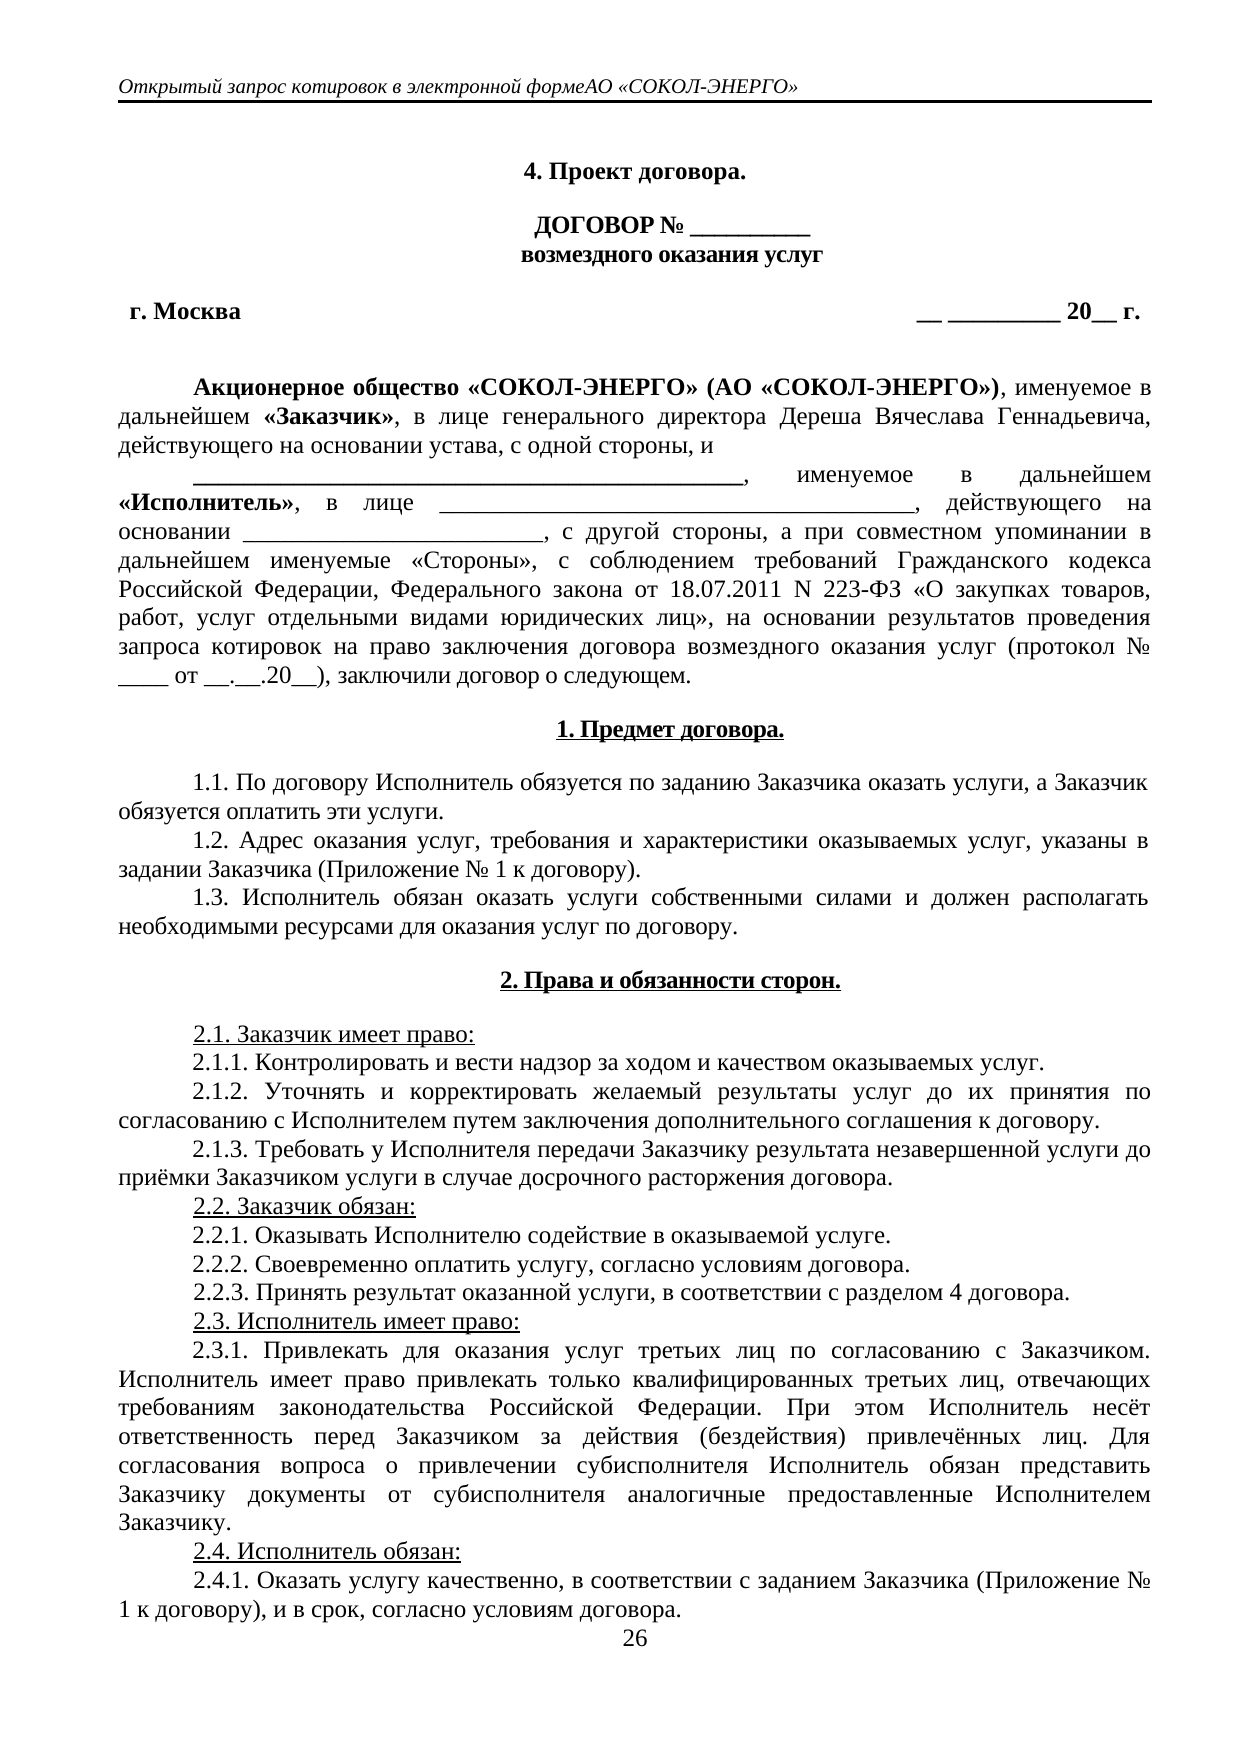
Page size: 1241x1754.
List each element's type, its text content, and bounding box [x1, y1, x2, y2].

list Проект договора. [118, 156, 1152, 185]
text 1.2. Адрес оказания услуг, требования и характеристики оказываемых услуг, указаны в задании Заказчика (Приложение № 1 к договору). [118, 825, 1149, 882]
text 1.1. По договору Исполнитель обязуется по заданию Заказчика оказать услуги, а Заказчик обязуется оплатить эти услуги. [118, 767, 1149, 825]
table_header г. Москва [118, 296, 633, 344]
table_header __ _________ 20__ г. [633, 296, 1152, 344]
text 2.2.3. Принять результат оказанной услуги, в соответствии с разделом 4 договора. [118, 1277, 1152, 1306]
text 2.2.1. Оказывать Исполнителю содействие в оказываемой услуге. [118, 1220, 1152, 1249]
text 2.2.2. Своевременно оплатить услугу, согласно условиям договора. [118, 1249, 1152, 1277]
text Акционерное общество «СОКОЛ-ЭНЕРГО» (АО «СОКОЛ-ЭНЕРГО»), именуемое в дальнейшем «Заказчик», в лице генерального директора Дереша Вячеслава Геннадьевича, действующего на основании устава, с одной стороны, и [118, 372, 1152, 459]
text 2.4.1. Оказать услугу качественно, в соответствии с заданием Заказчика (Приложение № 1 к договору), и в срок, согласно условиям договора. [118, 1565, 1152, 1622]
text 2.3.1. Привлекать для оказания услуг третьих лиц по согласованию с Заказчиком. Исполнитель имеет право привлекать только квалифицированных третьих лиц, отвечающих требованиям законодательства Российской Федерации. При этом Исполнитель несёт ответственность перед Заказчиком за действия (бездействия) привлечённых лиц. Для согласования вопроса о привлечении субисполнителя Исполнитель обязан представить Заказчику документы от субисполнителя аналогичные предоставленные Исполнителем Заказчику. [118, 1335, 1152, 1536]
text 2.3. Исполнитель имеет право: [118, 1306, 1152, 1335]
text возмездного оказания услуг [118, 239, 1152, 267]
text ДОГОВОР № __________ [118, 210, 1152, 239]
text 1.3. Исполнитель обязан оказать услуги собственными силами и должен располагать необходимыми ресурсами для оказания услуг по договору. [118, 882, 1149, 940]
text 2.2. Заказчик обязан: [118, 1191, 1152, 1220]
text 1. Предмет договора. [118, 714, 1148, 742]
text 2.4. Исполнитель обязан: [118, 1536, 1152, 1565]
text 2.1. Заказчик имеет право: [118, 1019, 1152, 1047]
text 2.1.1. Контролировать и вести надзор за ходом и качеством оказываемых услуг. [118, 1047, 1152, 1076]
text ____________________________________________, именуемое в дальнейшем «Исполнитель», в лице ______________________________________, действующего на основании ________________________, с другой стороны, а при совместном упоминании в дальнейшем именуемые «Стороны», с соблюдением требований Гражданского кодекса Российской Федерации, Федерального закона от 18.07.2011 N 223-ФЗ «О закупках товаров, работ, услуг отдельными видами юридических лиц», на основании результатов проведения запроса котировок на право заключения договора возмездного оказания услуг (протокол № ____ от __.__.20__), заключили договор о следующем. [118, 459, 1152, 689]
text 2.1.3. Требовать у Исполнителя передачи Заказчику результата незавершенной услуги до приёмки Заказчиком услуги в случае досрочного расторжения договора. [118, 1134, 1152, 1191]
text 2.1.2. Уточнять и корректировать желаемый результаты услуг до их принятия по согласованию с Исполнителем путем заключения дополнительного соглашения к договору. [118, 1076, 1152, 1134]
text 2. Права и обязанности сторон. [118, 965, 1148, 994]
